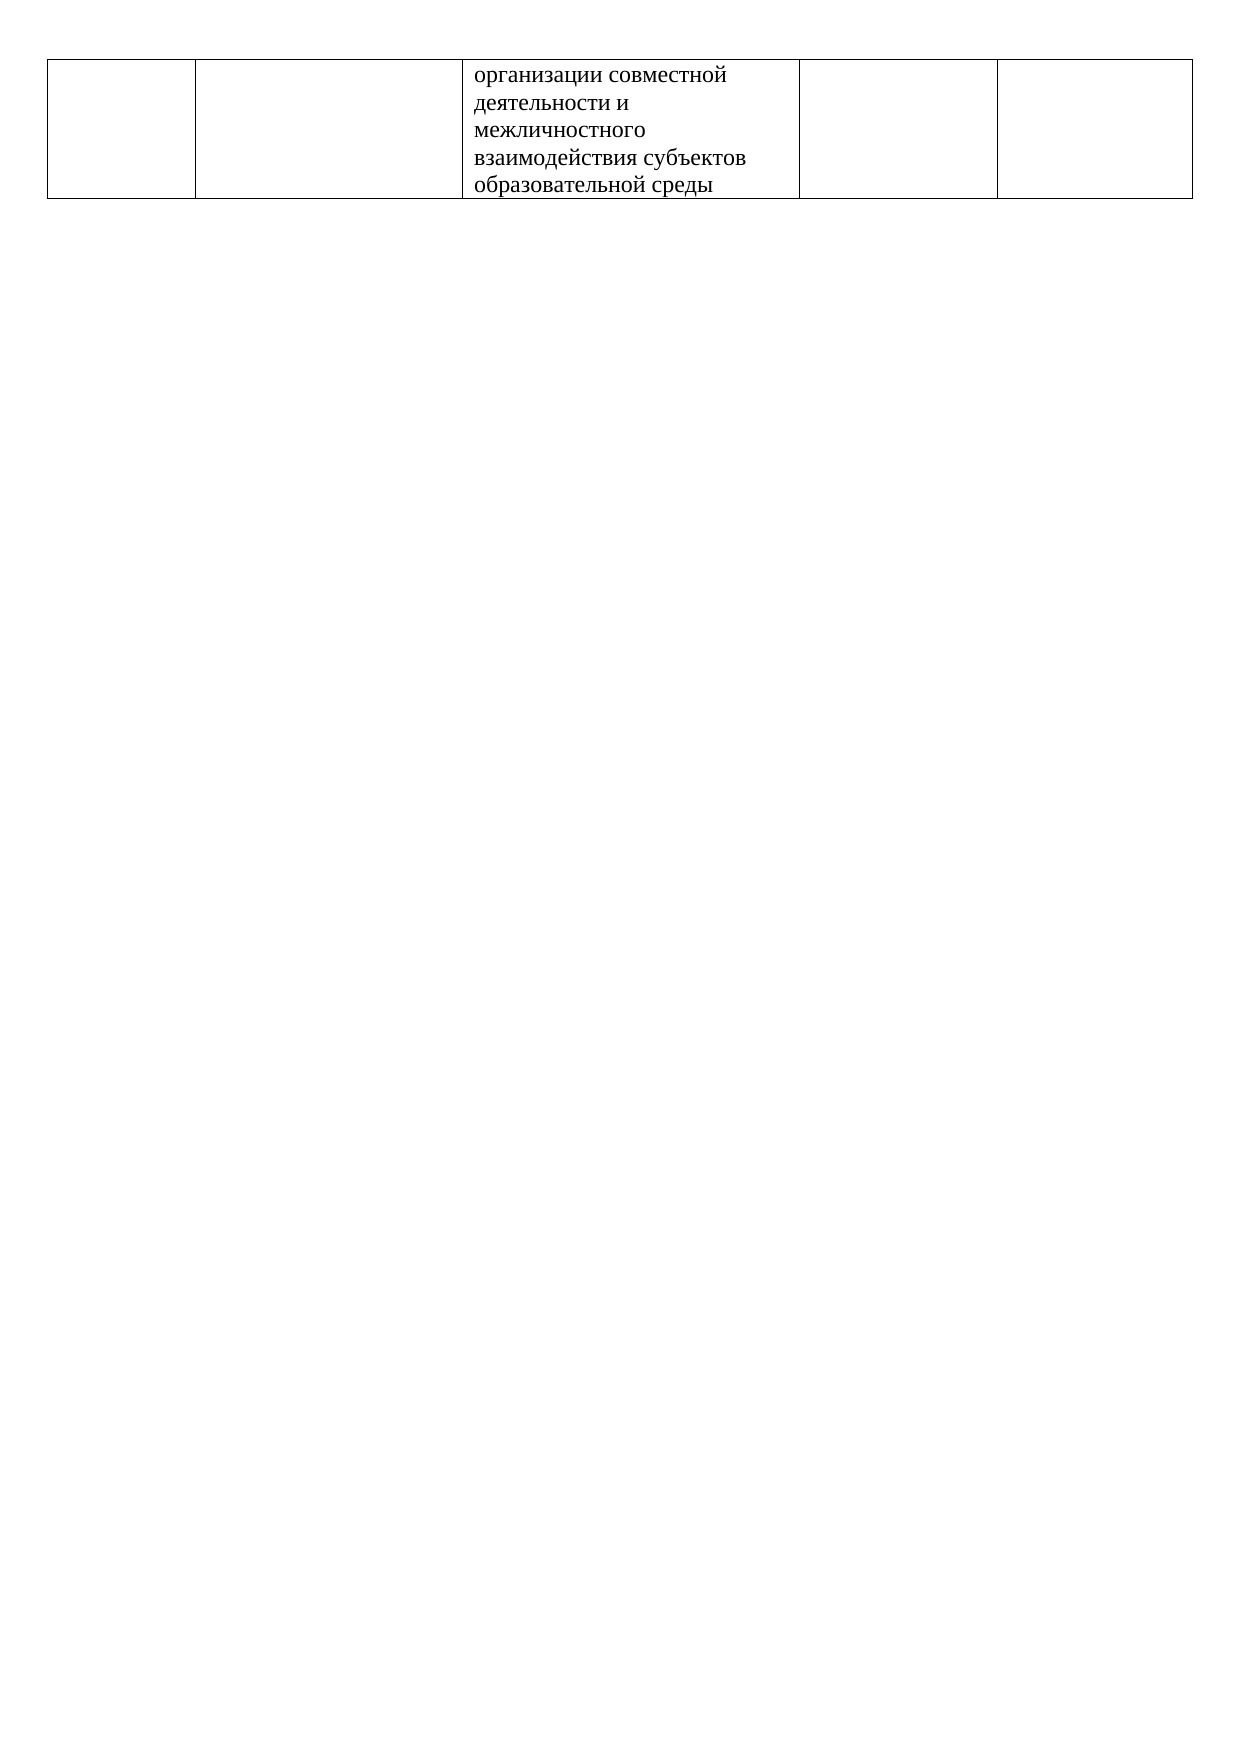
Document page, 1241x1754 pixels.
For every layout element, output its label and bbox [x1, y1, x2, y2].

table_cell [998, 60, 1192, 198]
table_cell [463, 60, 799, 198]
table_cell [800, 60, 997, 198]
